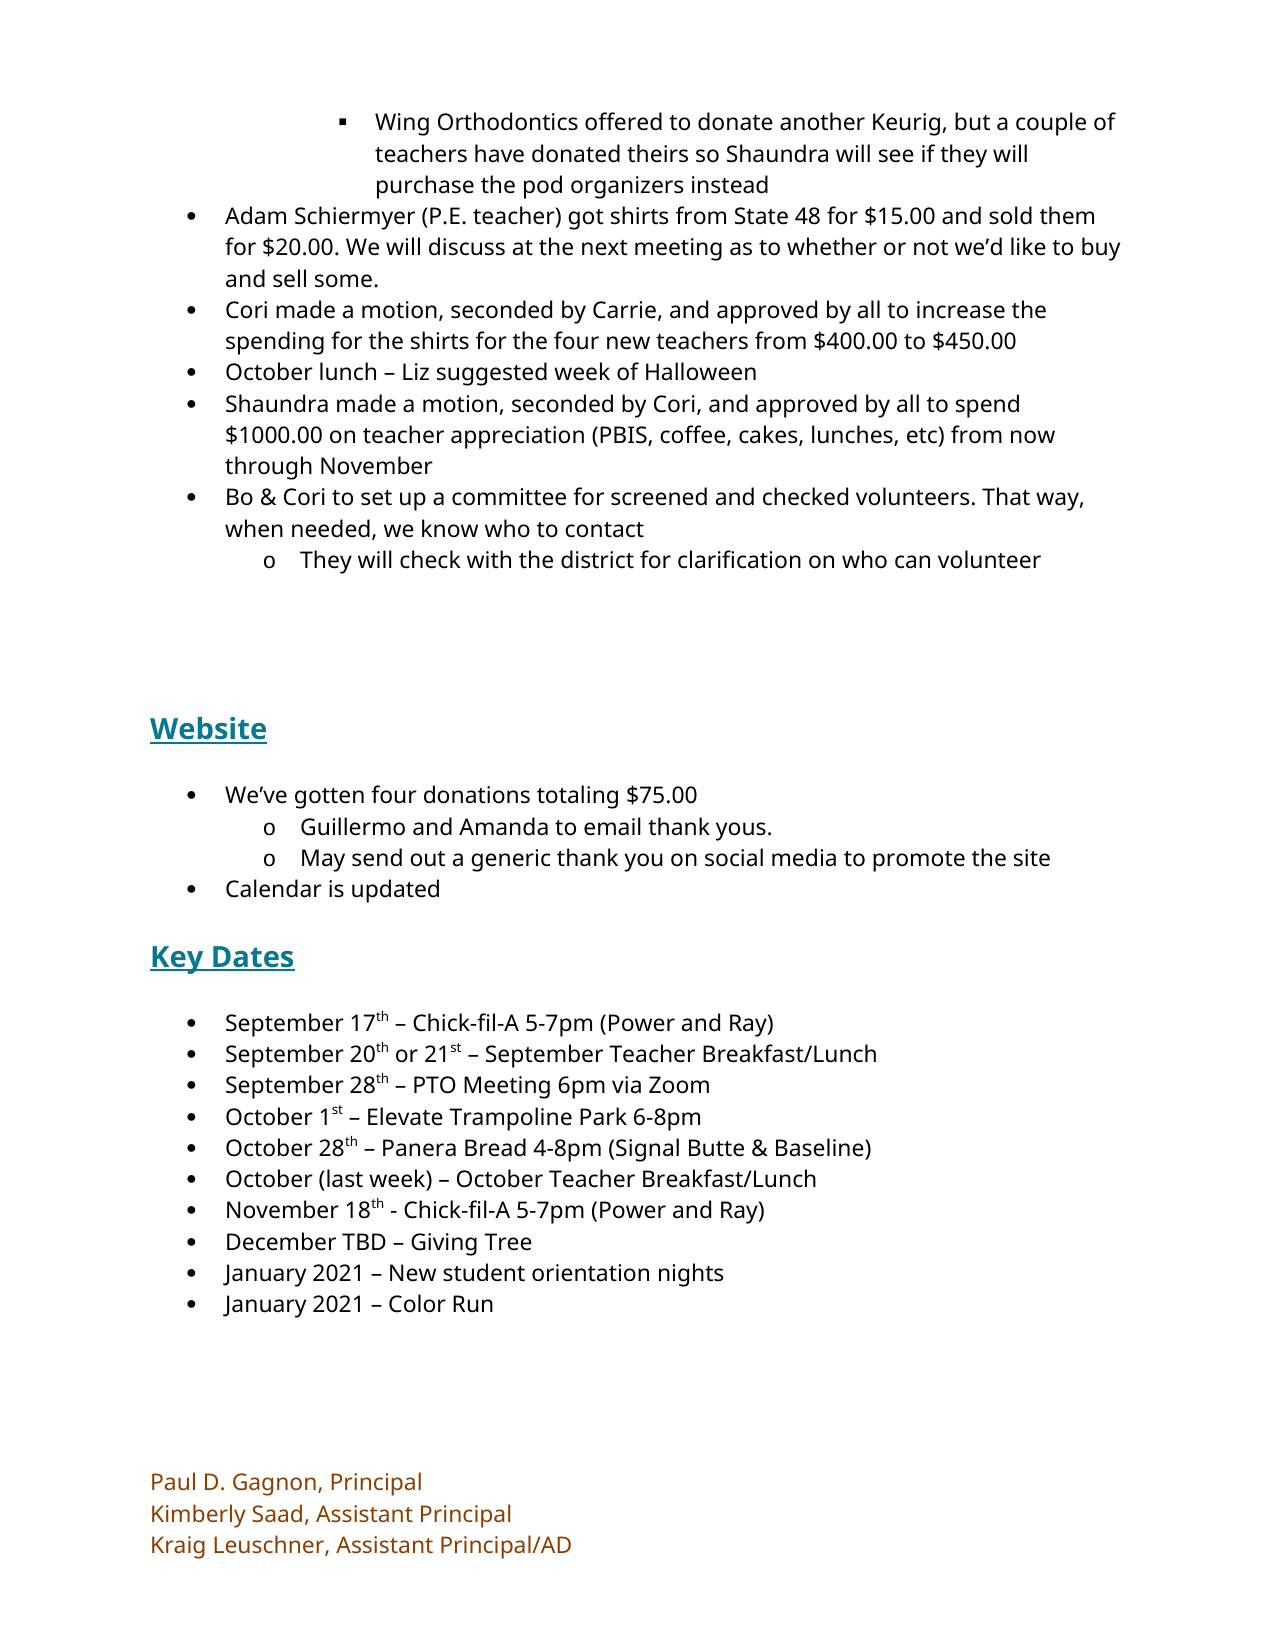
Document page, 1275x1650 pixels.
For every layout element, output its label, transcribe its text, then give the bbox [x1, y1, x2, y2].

list They will check with the district for clarification on who can volunteer [262, 544, 1125, 575]
list Wing Orthodontics offered to donate another Keurig, but a couple of teachers have donated theirs so Shaundra will see if they will purchase the pod organizers instead [337, 106, 1125, 200]
text Website [150, 708, 1125, 748]
list Shaundra made a motion, seconded by Cori, and approved by all to spend $1000.00 on teacher appreciation (PBIS, coffee, cakes, lunches, etc) from now through November [187, 387, 1125, 481]
list May send out a generic thank you on social media to promote the site [262, 842, 1125, 873]
list December TBD – Giving Tree [187, 1226, 1125, 1257]
list We’ve gotten four donations totaling $75.00 [187, 779, 1125, 811]
list Cori made a motion, seconded by Carrie, and approved by all to increase the spending for the shirts for the four new teachers from $400.00 to $450.00 [187, 294, 1125, 356]
list October lunch – Liz suggested week of Halloween [187, 356, 1125, 387]
list Bo & Cori to set up a committee for screened and checked volunteers. That way, when needed, we know who to contact [187, 481, 1125, 544]
list Guillermo and Amanda to email thank yous. [262, 811, 1125, 842]
list November 18th - Chick-fil-A 5-7pm (Power and Ray) [187, 1194, 1125, 1226]
list October (last week) – October Teacher Breakfast/Lunch [187, 1163, 1125, 1194]
text Key Dates [150, 936, 1125, 976]
list September 17th – Chick-fil-A 5-7pm (Power and Ray) [187, 1007, 1125, 1038]
list Adam Schiermyer (P.E. teacher) got shirts from State 48 for $15.00 and sold them for $20.00. We will discuss at the next meeting as to whether or not we’d like to buy and sell some. [187, 200, 1125, 294]
list October 28th – Panera Bread 4-8pm (Signal Butte & Baseline) [187, 1132, 1125, 1163]
list September 20th or 21st – September Teacher Breakfast/Lunch [187, 1038, 1125, 1069]
list October 1st – Elevate Trampoline Park 6-8pm [187, 1101, 1125, 1132]
list Calendar is updated [187, 873, 1125, 905]
list September 28th – PTO Meeting 6pm via Zoom [187, 1069, 1125, 1101]
list January 2021 – New student orientation nights [187, 1257, 1125, 1288]
list January 2021 – Color Run [187, 1288, 1125, 1319]
